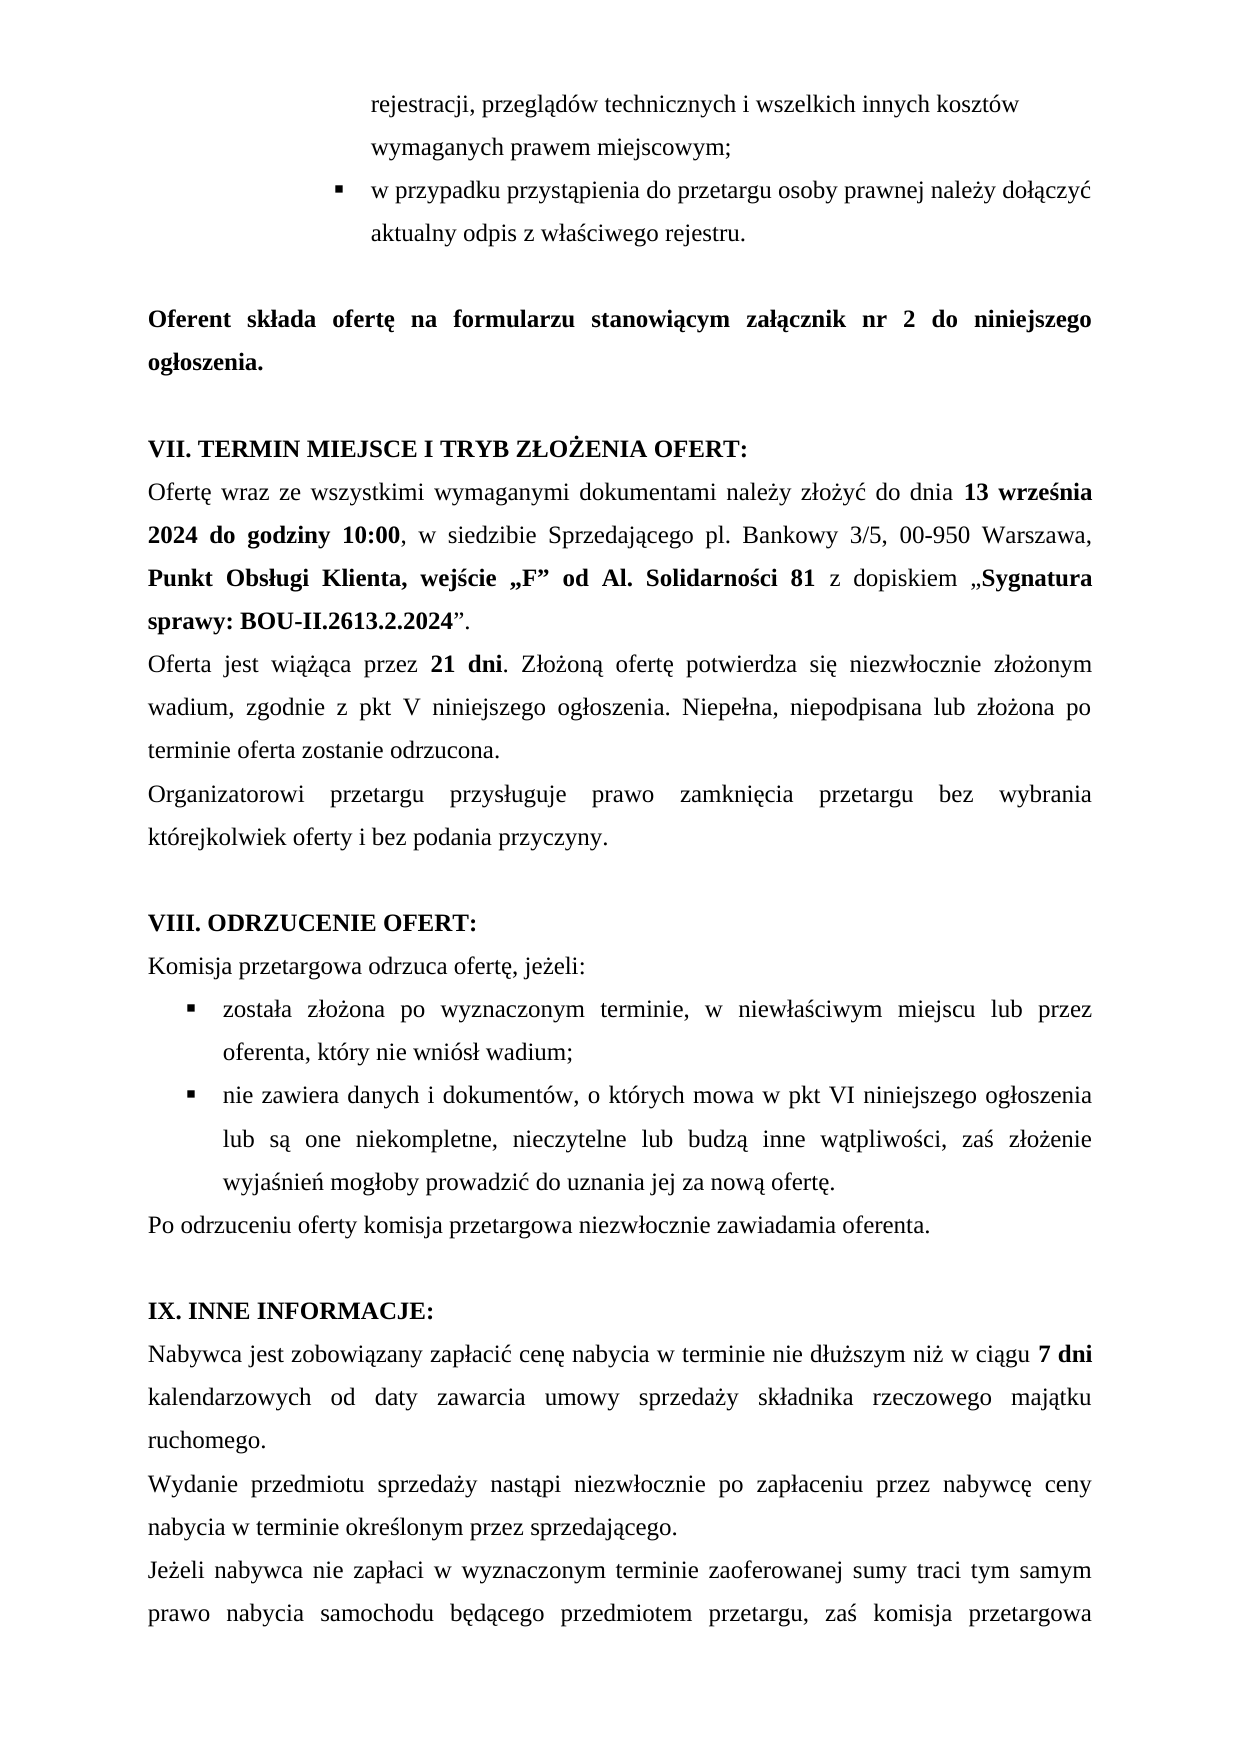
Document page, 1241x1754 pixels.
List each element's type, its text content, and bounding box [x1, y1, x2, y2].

list nie zawiera danych i dokumentów, o których mowa w pkt VI niniejszego ogłoszenia lub są one niekompletne, nieczytelne lub budzą inne wątpliwości, zaś złożenie wyjaśnień mogłoby prowadzić do uznania jej za nową ofertę. [185, 1081, 1093, 1196]
text Oferta jest wiążąca przez 21 dni. Złożoną ofertę potwierdza się niezwłocznie złożonym wadium, zgodnie z pkt V niniejszego ogłoszenia. Niepełna, niepodpisana lub złożona po terminie oferta zostanie odrzucona. [148, 649, 1093, 764]
text Komisja przetargowa odrzuca ofertę, jeżeli: [148, 951, 1093, 980]
text Organizatorowi przetargu przysługuje prawo zamknięcia przetargu bez wybrania którejkolwiek oferty i bez podania przyczyny. [148, 779, 1093, 851]
list została złożona po wyznaczonym terminie, w niewłaściwym miejscu lub przez oferenta, który nie wniósł wadium; [185, 994, 1093, 1066]
text VII. TERMIN MIEJSCE I TRYB ZŁOŻENIA OFERT: [148, 434, 1093, 462]
text VIII. ODRZUCENIE OFERT: [148, 908, 1093, 937]
text Ofertę wraz ze wszystkimi wymaganymi dokumentami należy złożyć do dnia 13 września 2024 do godziny 10:00, w siedzibie Sprzedającego pl. Bankowy 3/5, 00-950 Warszawa, Punkt Obsługi Klienta, wejście „F” od Al. Solidarności 81 z dopiskiem „Sygnatura sprawy: BOU-II.2613.2.2024”. [148, 477, 1093, 635]
text Oferent składa ofertę na formularzu stanowiącym załącznik nr 2 do niniejszego ogłoszenia. [148, 304, 1093, 376]
text Wydanie przedmiotu sprzedaży nastąpi niezwłocznie po zapłaceniu przez nabywcę ceny nabycia w terminie określonym przez sprzedającego. [148, 1469, 1093, 1541]
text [148, 1555, 1093, 1627]
list w przypadku przystąpienia do przetargu osoby prawnej należy dołączyć aktualny odpis z właściwego rejestru. [333, 175, 1093, 247]
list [333, 89, 1093, 161]
text Po odrzuceniu oferty komisja przetargowa niezwłocznie zawiadamia oferenta. [148, 1210, 1093, 1239]
text Nabywca jest zobowiązany zapłacić cenę nabycia w terminie nie dłuższym niż w ciągu 7 dni kalendarzowych od daty zawarcia umowy sprzedaży składnika rzeczowego majątku ruchomego. [148, 1339, 1093, 1454]
text IX. INNE INFORMACJE: [148, 1296, 1093, 1325]
